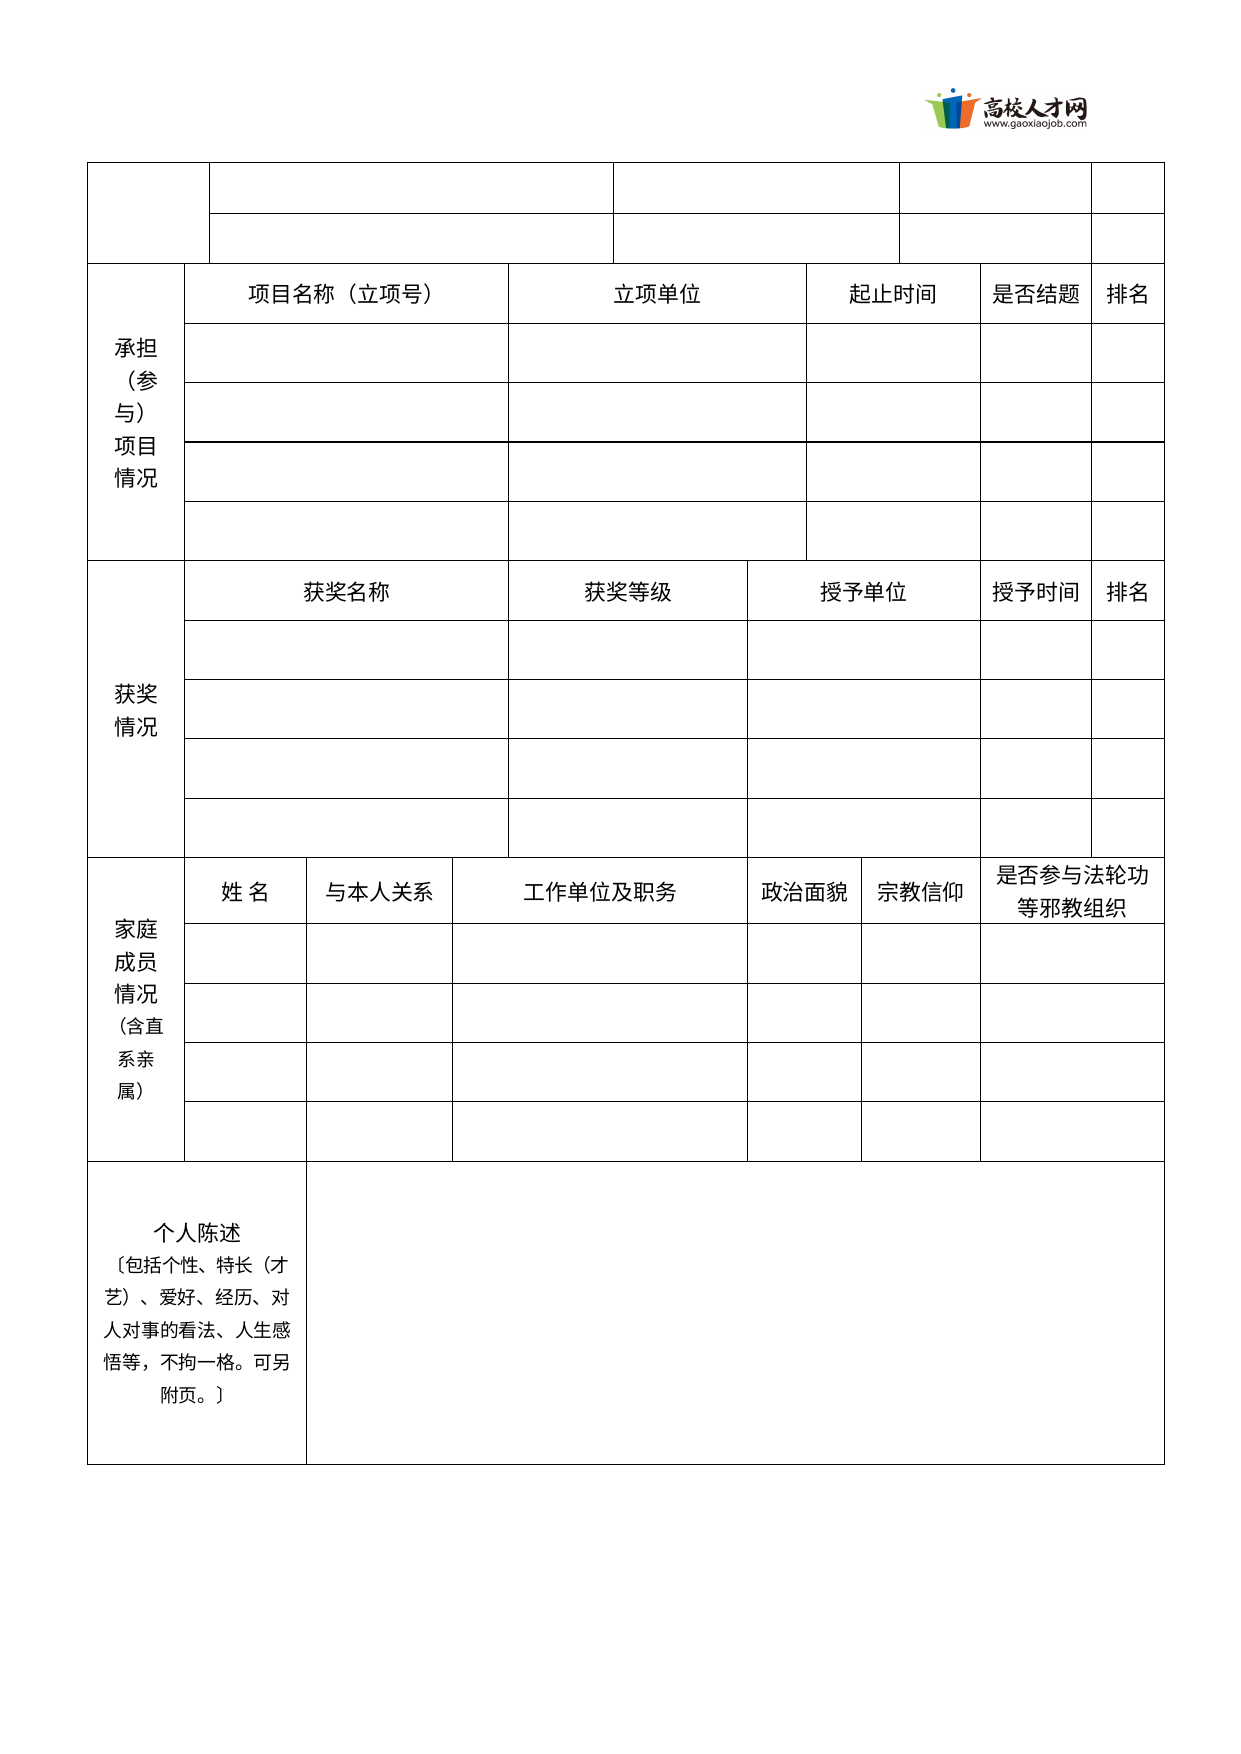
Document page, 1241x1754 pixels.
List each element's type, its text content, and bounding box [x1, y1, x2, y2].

table_cell 个人陈述 〔包括个性、特长（才艺）、爱好、经历、对人对事的看法、人生感悟等，不拘一格。可另附页。〕 [88, 1162, 306, 1464]
table_cell [981, 680, 1091, 738]
table_cell 项目名称（立项号） [185, 264, 508, 323]
table_cell [807, 502, 980, 560]
table_cell [307, 1102, 452, 1161]
table_cell [748, 924, 861, 982]
table_cell [862, 1102, 980, 1161]
table_cell 起止时间 [807, 264, 980, 323]
table_cell [509, 621, 747, 679]
table_cell [981, 621, 1091, 679]
table_cell [807, 324, 980, 382]
table_cell 工作单位及职务 [453, 858, 747, 923]
table_cell [1092, 621, 1164, 679]
table_cell [509, 383, 806, 441]
table_cell 获奖 情况 [88, 561, 184, 857]
table_cell [1092, 502, 1164, 560]
table_cell [1092, 324, 1164, 382]
table_cell 与本人关系 [307, 858, 452, 923]
table_cell [210, 163, 613, 212]
table_cell [981, 1043, 1164, 1101]
table_cell 政治面貌 [748, 858, 861, 923]
table_cell [748, 621, 980, 679]
table_cell 是否结题 [981, 264, 1091, 323]
table_cell [981, 383, 1091, 441]
table_cell [1092, 799, 1164, 857]
table_cell 获奖等级 [509, 561, 747, 619]
table_cell [453, 984, 747, 1042]
table_cell [981, 984, 1164, 1042]
table_cell [307, 1162, 1164, 1464]
table_cell [981, 502, 1091, 560]
table_cell [210, 214, 613, 263]
table_cell [185, 739, 508, 798]
table_cell [1092, 214, 1164, 263]
table_cell [981, 799, 1091, 857]
table_cell 获奖名称 [185, 561, 508, 619]
table_cell [185, 1043, 306, 1101]
table_cell [981, 324, 1091, 382]
table_cell [862, 1043, 980, 1101]
table_cell [748, 799, 980, 857]
table_cell 承担 （参与） 项目 情况 [88, 264, 184, 560]
table_cell [185, 383, 508, 441]
table_cell [185, 799, 508, 857]
table_cell [981, 739, 1091, 798]
table_cell [185, 502, 508, 560]
table_cell [1092, 163, 1164, 212]
table_cell 家庭 成员 情况 （含直系亲属） [88, 858, 184, 1161]
table_cell [509, 680, 747, 738]
table_cell [981, 1102, 1164, 1161]
table_cell [185, 984, 306, 1042]
table_cell [185, 443, 508, 501]
table_cell [862, 984, 980, 1042]
table_cell 是否参与法轮功等邪教组织 [981, 858, 1164, 923]
table_cell [509, 502, 806, 560]
table_cell 立项单位 [509, 264, 806, 323]
table_cell [900, 163, 1091, 212]
table_cell [509, 443, 806, 501]
table_cell [307, 1043, 452, 1101]
table_cell [1092, 680, 1164, 738]
table_cell 排名 [1092, 561, 1164, 619]
table_cell [1092, 739, 1164, 798]
table_cell [748, 1102, 861, 1161]
picture [924, 88, 1087, 129]
table_cell [307, 924, 452, 982]
table_cell [981, 443, 1091, 501]
table_cell 宗教信仰 [862, 858, 980, 923]
table_cell [807, 383, 980, 441]
table_cell [185, 1102, 306, 1161]
table_cell [509, 739, 747, 798]
table_cell [807, 443, 980, 501]
table_cell [509, 324, 806, 382]
table_cell [185, 324, 508, 382]
table_cell [185, 924, 306, 982]
table_cell [1092, 383, 1164, 441]
table_cell [453, 1043, 747, 1101]
table_cell [748, 1043, 861, 1101]
table_cell [185, 621, 508, 679]
table_cell [509, 799, 747, 857]
table_cell [862, 924, 980, 982]
table_cell [185, 680, 508, 738]
table_cell 授予单位 [748, 561, 980, 619]
table_cell 授予时间 [981, 561, 1091, 619]
table_cell [453, 1102, 747, 1161]
table_cell [748, 739, 980, 798]
table_cell [307, 984, 452, 1042]
table_cell [748, 984, 861, 1042]
table_cell [1092, 443, 1164, 501]
table_cell 姓 名 [185, 858, 306, 923]
table_cell 排名 [1092, 264, 1164, 323]
table_cell [748, 680, 980, 738]
table_cell [981, 924, 1164, 982]
table_cell [900, 214, 1091, 263]
table_cell [614, 163, 899, 212]
table_cell [614, 214, 899, 263]
table_cell [453, 924, 747, 982]
